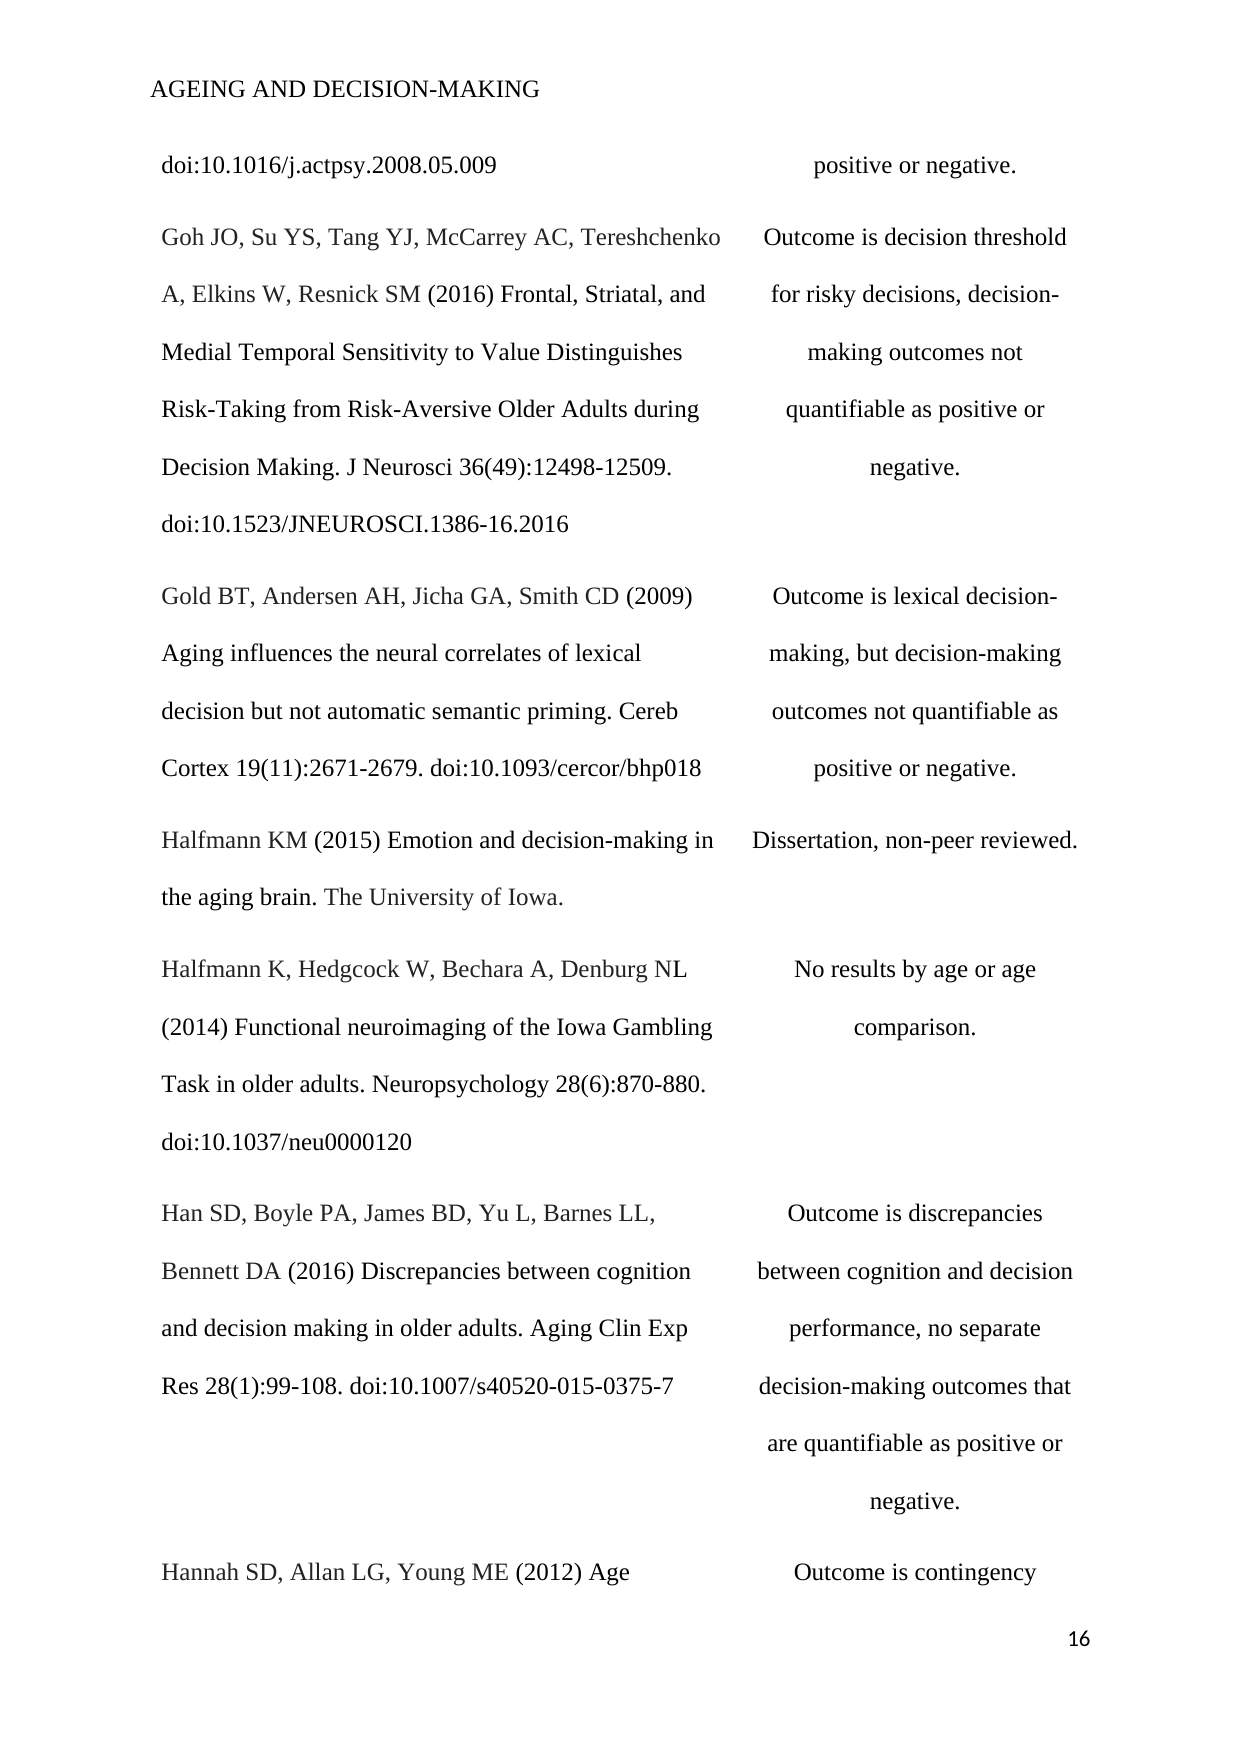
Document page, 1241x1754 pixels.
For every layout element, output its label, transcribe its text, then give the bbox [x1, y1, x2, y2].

table_cell Halfmann KM (2015) Emotion and decision-making in the aging brain. The University of Iowa. [150, 825, 740, 954]
table_cell Halfmann K, Hedgcock W, Bechara A, Denburg NL (2014) Functional neuroimaging of the Iowa Gambling Task in older adults. Neuropsychology 28(6):870-880. doi:10.1037/neu0000120 [150, 954, 740, 1198]
table_cell Gold BT, Andersen AH, Jicha GA, Smith CD (2009) Aging influences the neural correlates of lexical decision but not automatic semantic priming. Cereb Cortex 19(11):2671-2679. doi:10.1093/cercor/bhp018 [150, 581, 740, 825]
table_cell Han SD, Boyle PA, James BD, Yu L, Barnes LL, Bennett DA (2016) Discrepancies between cognition and decision making in older adults. Aging Clin Exp Res 28(1):99-108. doi:10.1007/s40520-015-0375-7 [150, 1198, 740, 1557]
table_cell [740, 1558, 1090, 1604]
table_cell Outcome is discrepancies between cognition and decision performance, no separate decision-making outcomes that are quantifiable as positive or negative. [740, 1198, 1090, 1557]
table_cell No results by age or age comparison. [740, 954, 1090, 1198]
table_cell Goh JO, Su YS, Tang YJ, McCarrey AC, Tereshchenko A, Elkins W, Resnick SM (2016) Frontal, Striatal, and Medial Temporal Sensitivity to Value Distinguishes Risk-Taking from Risk-Aversive Older Adults during Decision Making. J Neurosci 36(49):12498-12509. doi:10.1523/JNEUROSCI.1386-16.2016 [150, 222, 740, 581]
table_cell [740, 150, 1090, 222]
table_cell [150, 1558, 740, 1604]
table_cell Outcome is decision threshold for risky decisions, decision-making outcomes not quantifiable as positive or negative. [740, 222, 1090, 581]
table_cell Outcome is lexical decision-making, but decision-making outcomes not quantifiable as positive or negative. [740, 581, 1090, 825]
table_cell Dissertation, non-peer reviewed. [740, 825, 1090, 954]
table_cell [150, 150, 740, 222]
